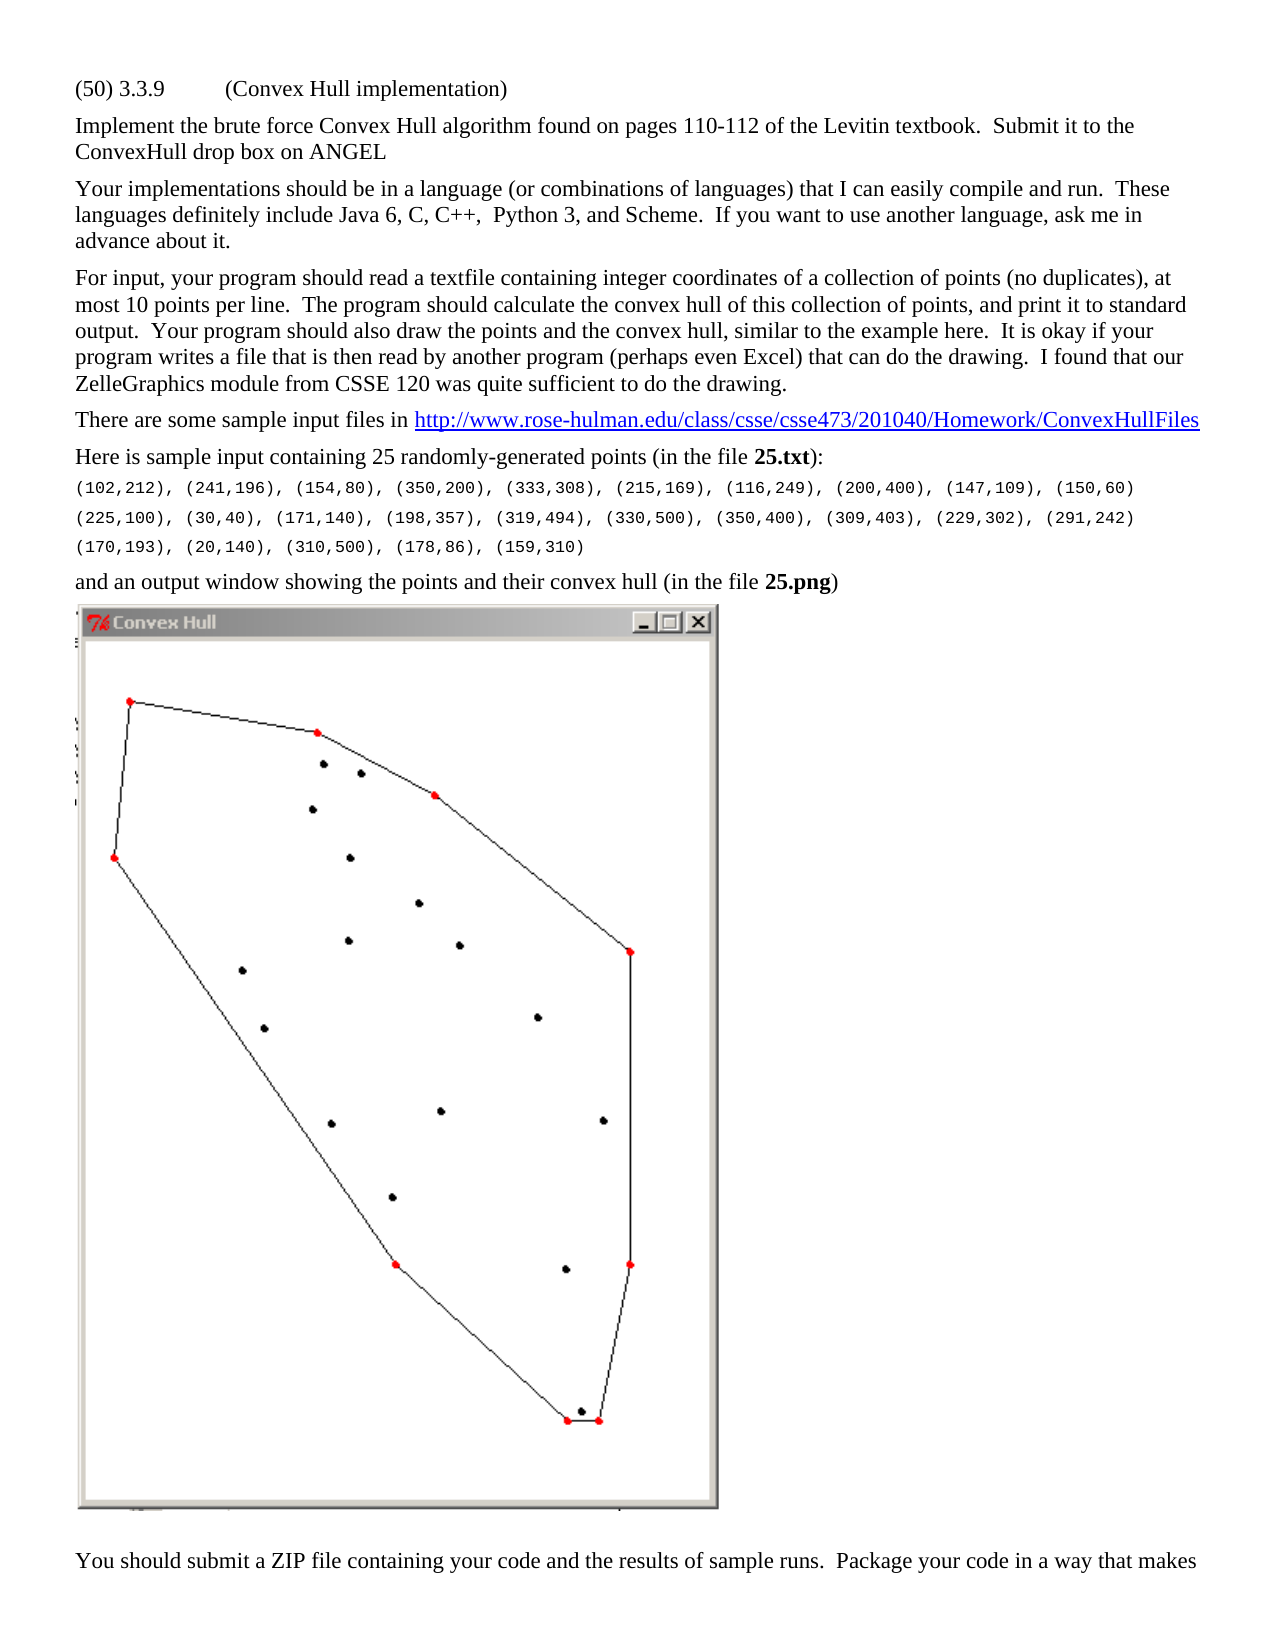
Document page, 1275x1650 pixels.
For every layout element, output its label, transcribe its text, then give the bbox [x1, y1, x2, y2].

text For input, your program should read a textfile containing integer coordinates of a collection of points (no duplicates), at most 10 points per line. The program should calculate the convex hull of this collection of points, and print it to standard output. Your program should also draw the points and the convex hull, similar to the example here. It is okay if your program writes a file that is then read by another program (perhaps even Excel) that can do the drawing. I found that our ZelleGraphics module from CSSE 120 was quite sufficient to do the drawing. [75, 264, 1200, 396]
picture [75, 604, 719, 1511]
text (170,193), (20,140), (310,500), (178,86), (159,310) [75, 539, 1200, 557]
text Here is sample input containing 25 randomly-generated points (in the file 25.txt): [75, 443, 1200, 470]
text There are some sample input files in http://www.rose-hulman.edu/class/csse/csse473/201040/Homework/ConvexHullFiles [75, 407, 1200, 433]
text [75, 1521, 1200, 1574]
text Your implementations should be in a language (or combinations of languages) that I can easily compile and run. These languages definitely include Java 6, C, C++, Python 3, and Scheme. If you want to use another language, ask me in advance about it. [75, 175, 1200, 254]
text Implement the brute force Convex Hull algorithm found on pages 110-112 of the Levitin textbook. Submit it to the ConvexHull drop box on ANGEL [75, 112, 1200, 164]
text (225,100), (30,40), (171,140), (198,357), (319,494), (330,500), (350,400), (309,403), (229,302), (291,242) [75, 509, 1200, 528]
text (102,212), (241,196), (154,80), (350,200), (333,308), (215,169), (116,249), (200,400), (147,109), (150,60) [75, 480, 1200, 499]
text (50) 3.3.9 (Convex Hull implementation) [75, 75, 1200, 101]
text and an output window showing the points and their convex hull (in the file 25.png) [75, 568, 1200, 594]
